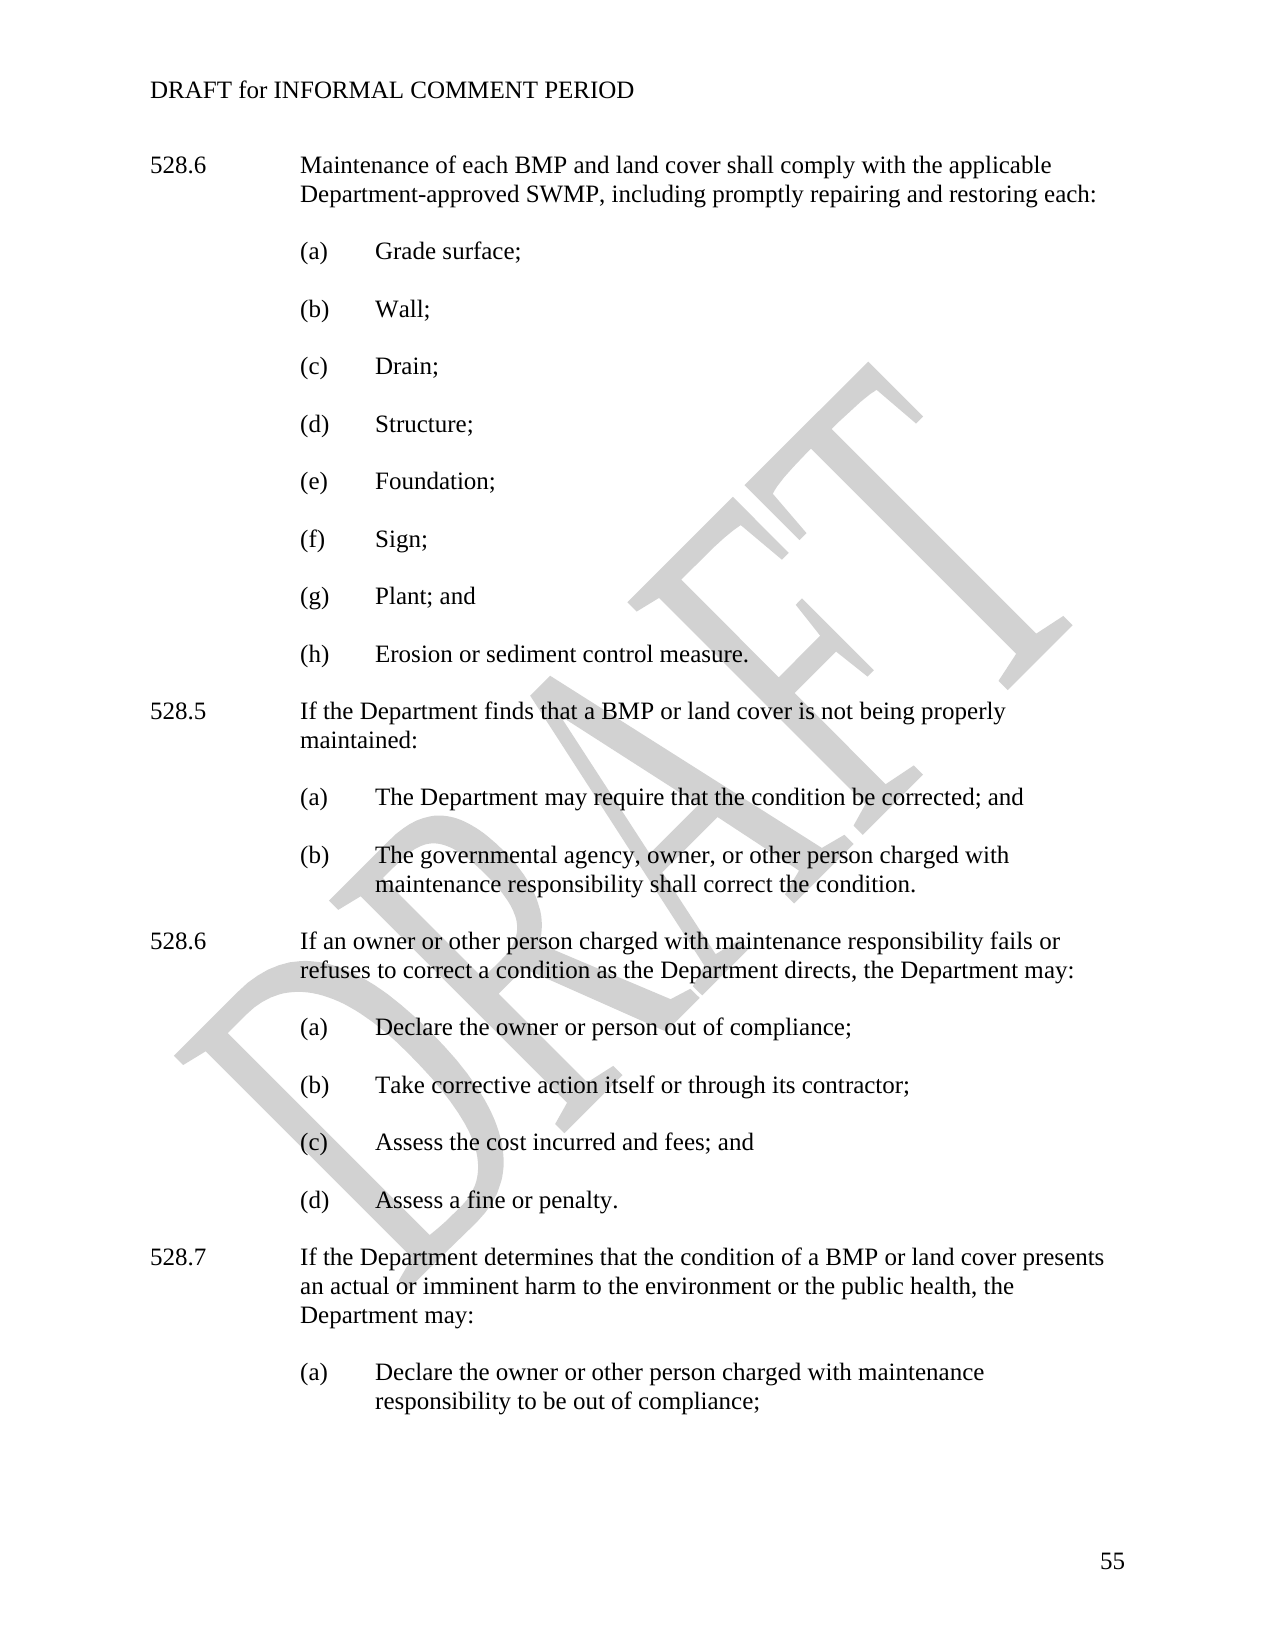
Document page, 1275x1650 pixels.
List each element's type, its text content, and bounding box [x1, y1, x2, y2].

list Grade surface; [300, 236, 1125, 265]
text (d) Assess a fine or penalty. [300, 1185, 1125, 1214]
list Wall; [300, 294, 1125, 322]
text (b) The governmental agency, owner, or other person charged with maintenance responsibility shall correct the condition. [300, 840, 1125, 897]
list Erosion or sediment control measure. [300, 639, 1125, 667]
list Drain; [300, 351, 1125, 380]
text 528.5 If the Department finds that a BMP or land cover is not being properly maintained: [150, 696, 1125, 754]
text 528.7 If the Department determines that the condition of a BMP or land cover presents an actual or imminent harm to the environment or the public health, the Department may: [150, 1242, 1125, 1329]
list Sign; [300, 524, 1125, 552]
list Plant; and [300, 581, 1125, 610]
list Take corrective action itself or through its contractor; [300, 1070, 1125, 1099]
list Declare the owner or person out of compliance; [300, 1012, 1125, 1041]
list Assess the cost incurred and fees; and [300, 1127, 1125, 1156]
list Declare the owner or other person charged with maintenance responsibility to be out of compliance; [300, 1357, 1125, 1415]
text 528.6 Maintenance of each BMP and land cover shall comply with the applicable Department-approved SWMP, including promptly repairing and restoring each: [150, 150, 1125, 207]
text 528.6 If an owner or other person charged with maintenance responsibility fails or refuses to correct a condition as the Department directs, the Department may: [150, 926, 1125, 984]
text (a) The Department may require that the condition be corrected; and [300, 782, 1125, 811]
list Structure; [300, 409, 1125, 437]
list Foundation; [300, 466, 1125, 495]
